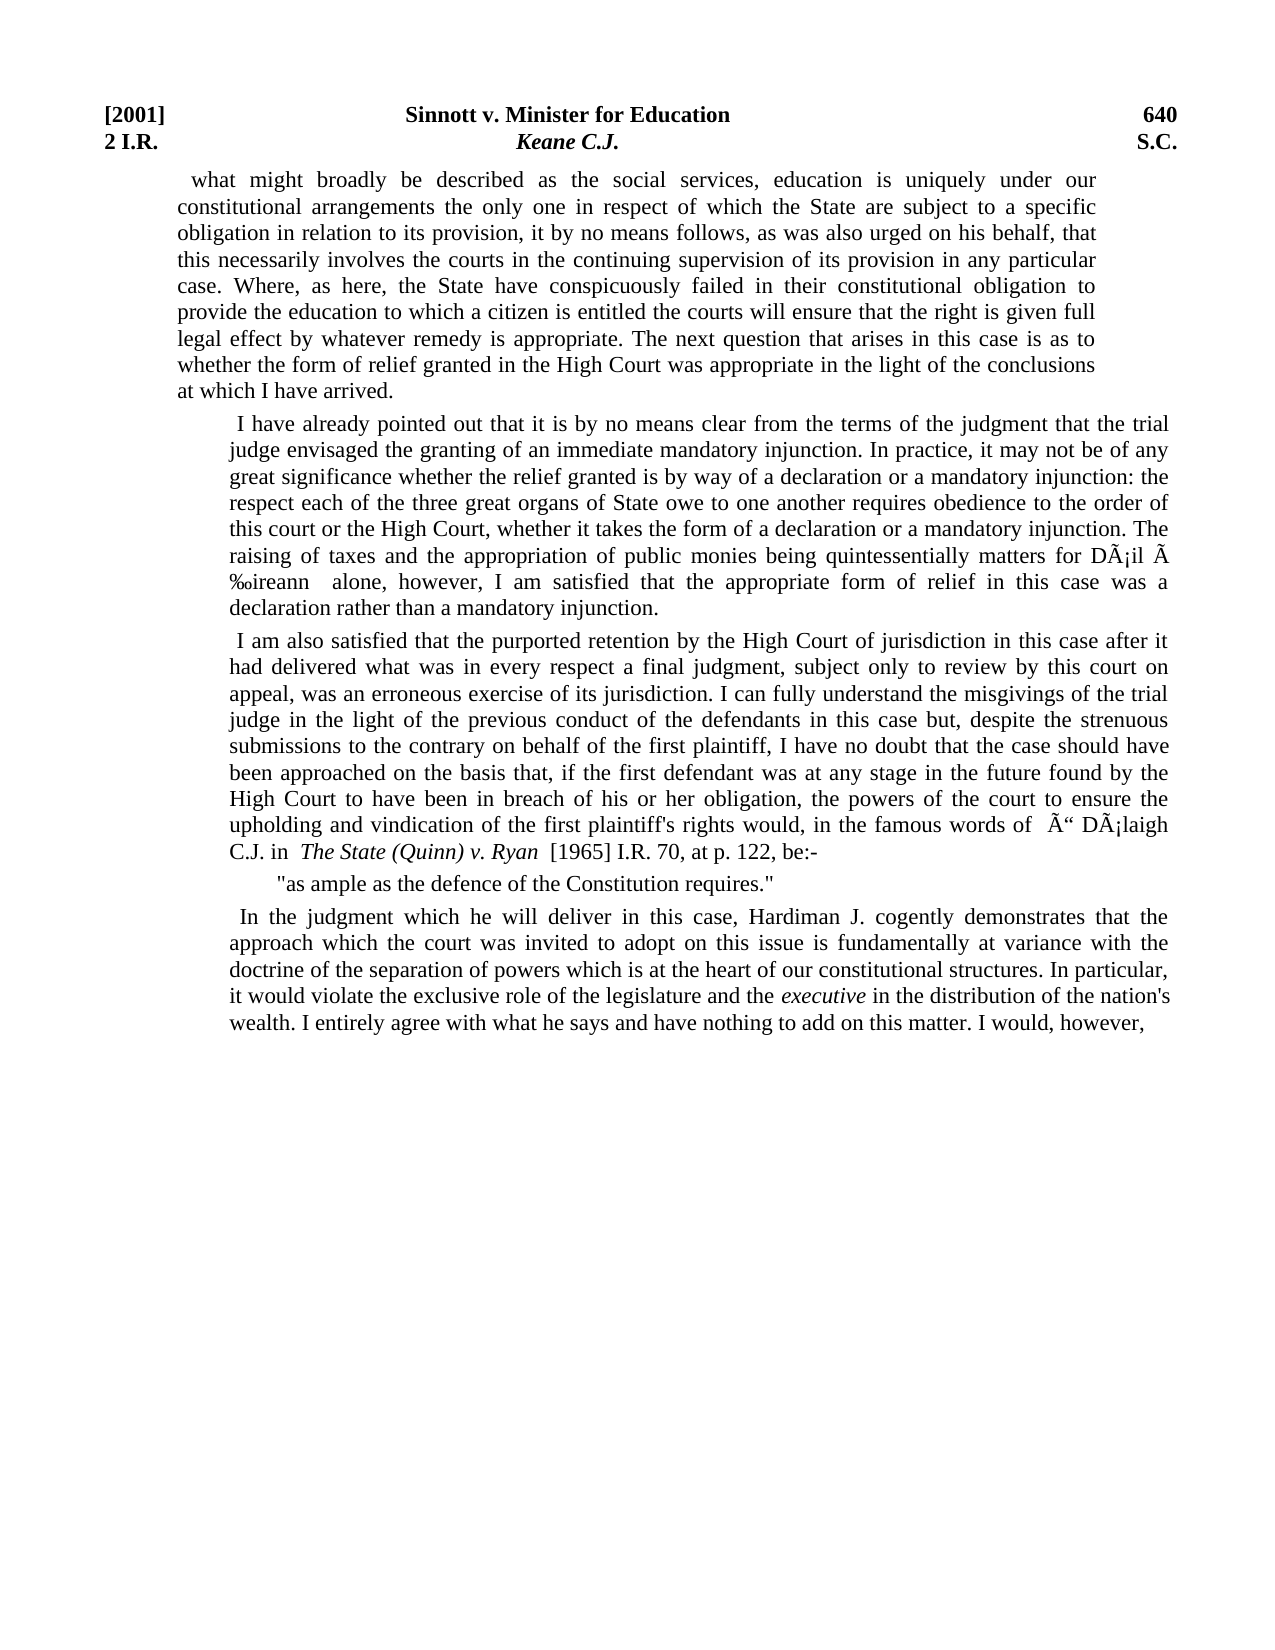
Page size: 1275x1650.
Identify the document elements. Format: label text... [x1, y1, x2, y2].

table_header 640 S.C. [948, 101, 1177, 154]
text what might broadly be described as the social services, education is uniquely under our constitutional arrangements the only one in respect of which the State are subject to a specific obligation in relation to its provision, it by no means follows, as was also urged on his behalf, that this necessarily involves the courts in the continuing supervision of its provision in any particular case. Where, as here, the State have conspicuously failed in their constitutional obligation to provide the education to which a citizen is entitled the courts will ensure that the right is given full legal effect by whatever remedy is appropriate. The next question that arises in this case is as to whether the form of relief granted in the High Court was appropriate in the light of the conclusions at which I have arrived. [177, 167, 1098, 404]
text "as ample as the defence of the Constitution requires." [271, 871, 1171, 897]
text I am also satisfied that the purported retention by the High Court of jurisdiction in this case after it had delivered what was in every respect a final judgment, subject only to review by this court on appeal, was an erroneous exercise of its jurisdiction. I can fully understand the misgivings of the trial judge in the light of the previous conduct of the defendants in this case but, despite the strenuous submissions to the contrary on behalf of the first plaintiff, I have no doubt that the case should have been approached on the basis that, if the first defendant was at any stage in the future found by the High Court to have been in breach of his or her obligation, the powers of the court to ensure the upholding and vindication of the first plaintiff's rights would, in the famous words of Ã“ DÃ¡laigh C.J. in The State (Quinn) v. Ryan [1965] I.R. 70, at p. 122, be:- [229, 627, 1171, 864]
table_header [2001] 2 I.R. [104, 101, 187, 154]
table_header Sinnott v. Minister for Education Keane C.J. [188, 101, 948, 154]
text In the judgment which he will deliver in this case, Hardiman J. cogently demonstrates that the approach which the court was invited to adopt on this issue is fundamentally at variance with the doctrine of the separation of powers which is at the heart of our constitutional structures. In particular, it would violate the exclusive role of the legislature and the executive in the distribution of the nation's wealth. I entirely agree with what he says and have nothing to add on this matter. I would, however, [229, 903, 1171, 1035]
text I have already pointed out that it is by no means clear from the terms of the judgment that the trial judge envisaged the granting of an immediate mandatory injunction. In practice, it may not be of any great significance whether the relief granted is by way of a declaration or a mandatory injunction: the respect each of the three great organs of State owe to one another requires obedience to the order of this court or the High Court, whether it takes the form of a declaration or a mandatory injunction. The raising of taxes and the appropriation of public monies being quintessentially matters for DÃ¡il Ã‰ireann alone, however, I am satisfied that the appropriate form of relief in this case was a declaration rather than a mandatory injunction. [229, 410, 1171, 621]
